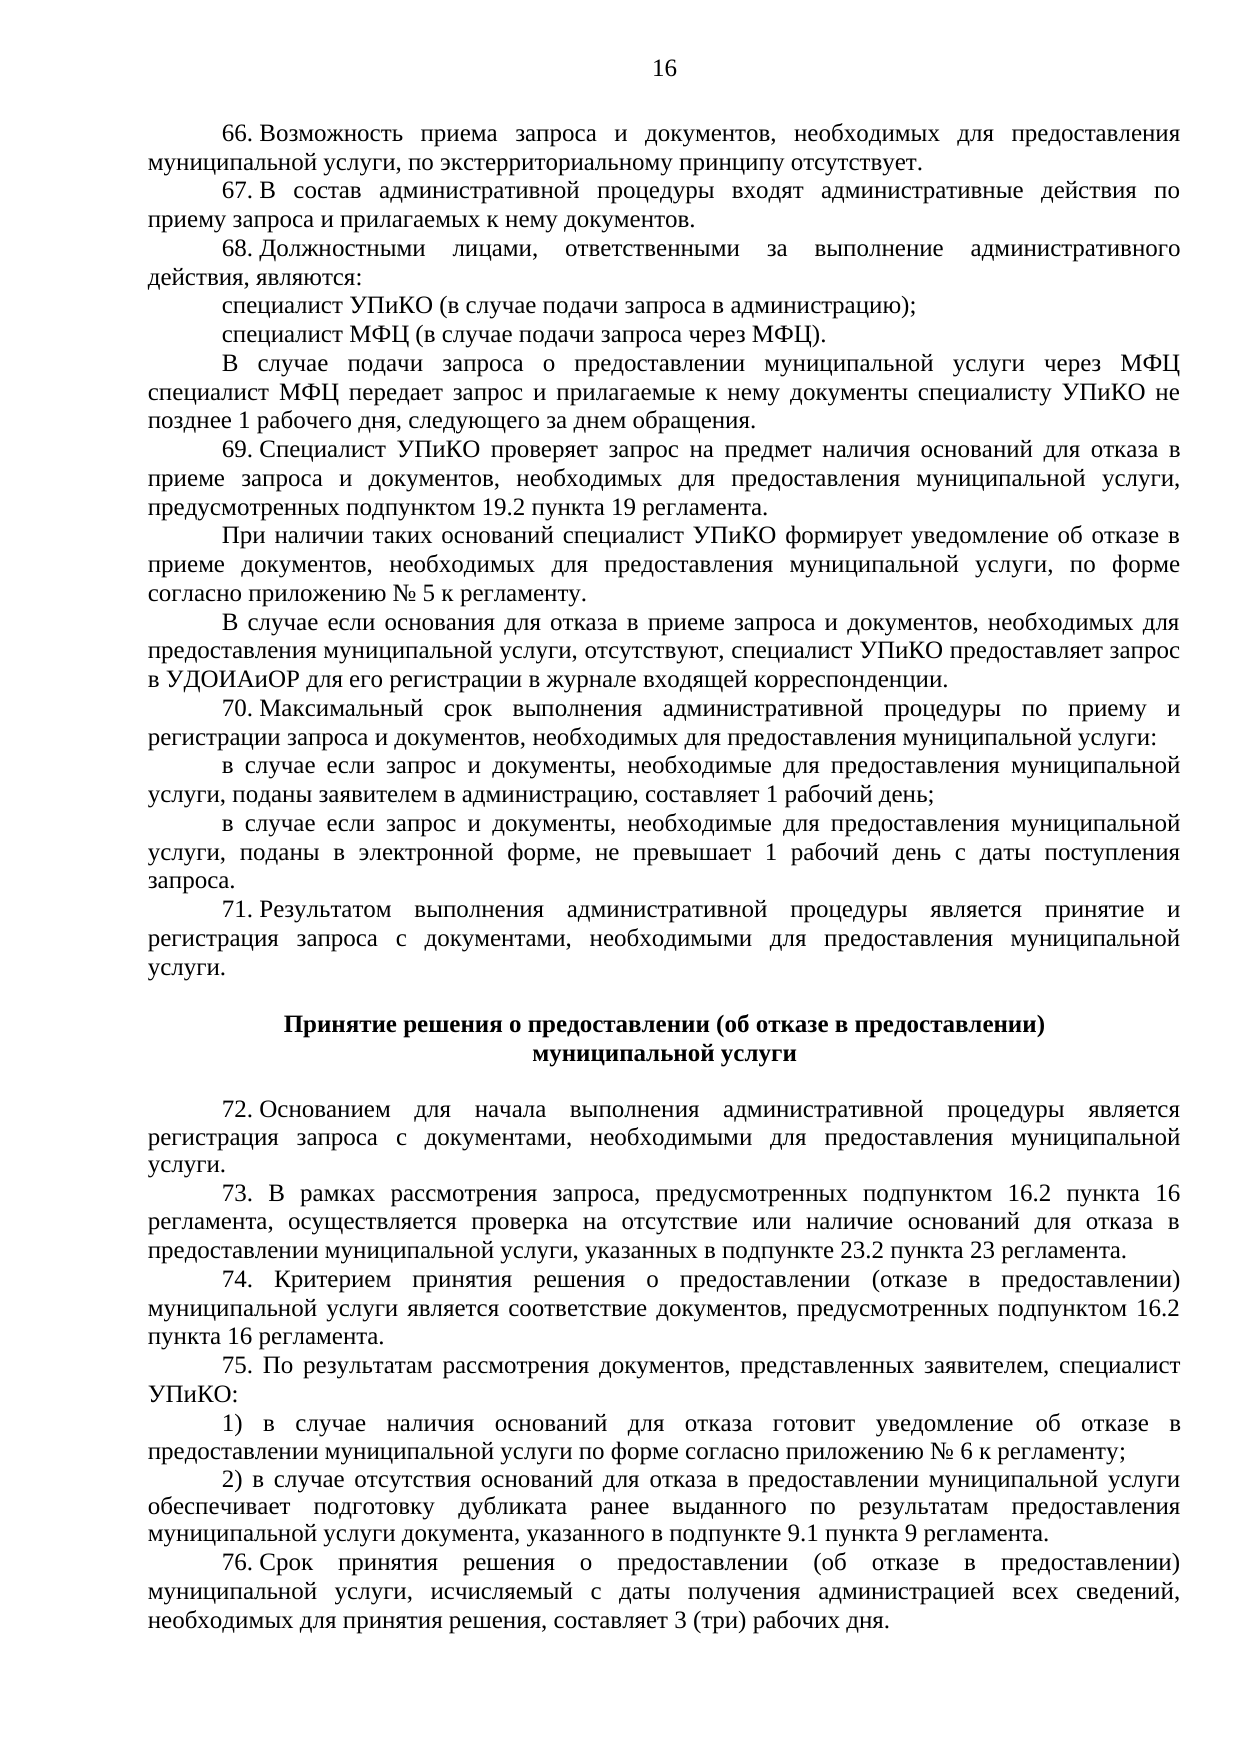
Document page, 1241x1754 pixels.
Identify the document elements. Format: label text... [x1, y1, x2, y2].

text 70. Максимальный срок выполнения административной процедуры по приему и регистрации запроса и документов, необходимых для предоставления муниципальной услуги: [148, 693, 1181, 751]
text муниципальной услуги [148, 1038, 1181, 1067]
text специалист УПиКО (в случае подачи запроса в администрацию); [148, 291, 1181, 319]
text 74. Критерием принятия решения о предоставлении (отказе в предоставлении) муниципальной услуги является соответствие документов, предусмотренных подпунктом 16.2 пункта 16 регламента. [148, 1264, 1181, 1350]
text В случае если основания для отказа в приеме запроса и документов, необходимых для предоставления муниципальной услуги, отсутствуют, специалист УПиКО предоставляет запрос в УДОИАиОР для его регистрации в журнале входящей корреспонденции. [148, 607, 1181, 693]
text в случае если запрос и документы, необходимые для предоставления муниципальной услуги, поданы в электронной форме, не превышает 1 рабочий день с даты поступления запроса. [148, 808, 1181, 894]
text 76. Срок принятия решения о предоставлении (об отказе в предоставлении) муниципальной услуги, исчисляемый с даты получения администрацией всех сведений, необходимых для принятия решения, составляет 3 (три) рабочих дня. [148, 1547, 1181, 1633]
text 68. Должностными лицами, ответственными за выполнение административного действия, являются: [148, 233, 1181, 291]
text 71. Результатом выполнения административной процедуры является принятие и регистрация запроса с документами, необходимыми для предоставления муниципальной услуги. [148, 894, 1181, 981]
text 69. Специалист УПиКО проверяет запрос на предмет наличия оснований для отказа в приеме запроса и документов, необходимых для предоставления муниципальной услуги, предусмотренных подпунктом 19.2 пункта 19 регламента. [148, 434, 1181, 521]
text 72. Основанием для начала выполнения административной процедуры является регистрация запроса с документами, необходимыми для предоставления муниципальной услуги. [148, 1096, 1181, 1178]
text в случае если запрос и документы, необходимые для предоставления муниципальной услуги, поданы заявителем в администрацию, составляет 1 рабочий день; [148, 751, 1181, 808]
text 67. В состав административной процедуры входят административные действия по приему запроса и прилагаемых к нему документов. [148, 176, 1181, 233]
text В случае подачи запроса о предоставлении муниципальной услуги через МФЦ специалист МФЦ передает запрос и прилагаемые к нему документы специалисту УПиКО не позднее 1 рабочего дня, следующего за днем обращения. [148, 348, 1181, 434]
text 1) в случае наличия оснований для отказа готовит уведомление об отказе в предоставлении муниципальной услуги по форме согласно приложению № 6 к регламенту; [148, 1408, 1181, 1465]
text Принятие решения о предоставлении (об отказе в предоставлении) [148, 1009, 1181, 1038]
text При наличии таких оснований специалист УПиКО формирует уведомление об отказе в приеме документов, необходимых для предоставления муниципальной услуги, по форме согласно приложению № 5 к регламенту. [148, 521, 1181, 607]
text 75. По результатам рассмотрения документов, представленных заявителем, специалист УПиКО: [148, 1350, 1181, 1408]
text 73. В рамках рассмотрения запроса, предусмотренных подпунктом 16.2 пункта 16 регламента, осуществляется проверка на отсутствие или наличие оснований для отказа в предоставлении муниципальной услуги, указанных в подпункте 23.2 пункта 23 регламента. [148, 1178, 1181, 1264]
text 66. Возможность приема запроса и документов, необходимых для предоставления муниципальной услуги, по экстерриториальному принципу отсутствует. [148, 118, 1181, 176]
text 2) в случае отсутствия оснований для отказа в предоставлении муниципальной услуги обеспечивает подготовку дубликата ранее выданного по результатам предоставления муниципальной услуги документа, указанного в подпункте 9.1 пункта 9 регламента. [148, 1465, 1181, 1547]
text специалист МФЦ (в случае подачи запроса через МФЦ). [148, 319, 1181, 348]
